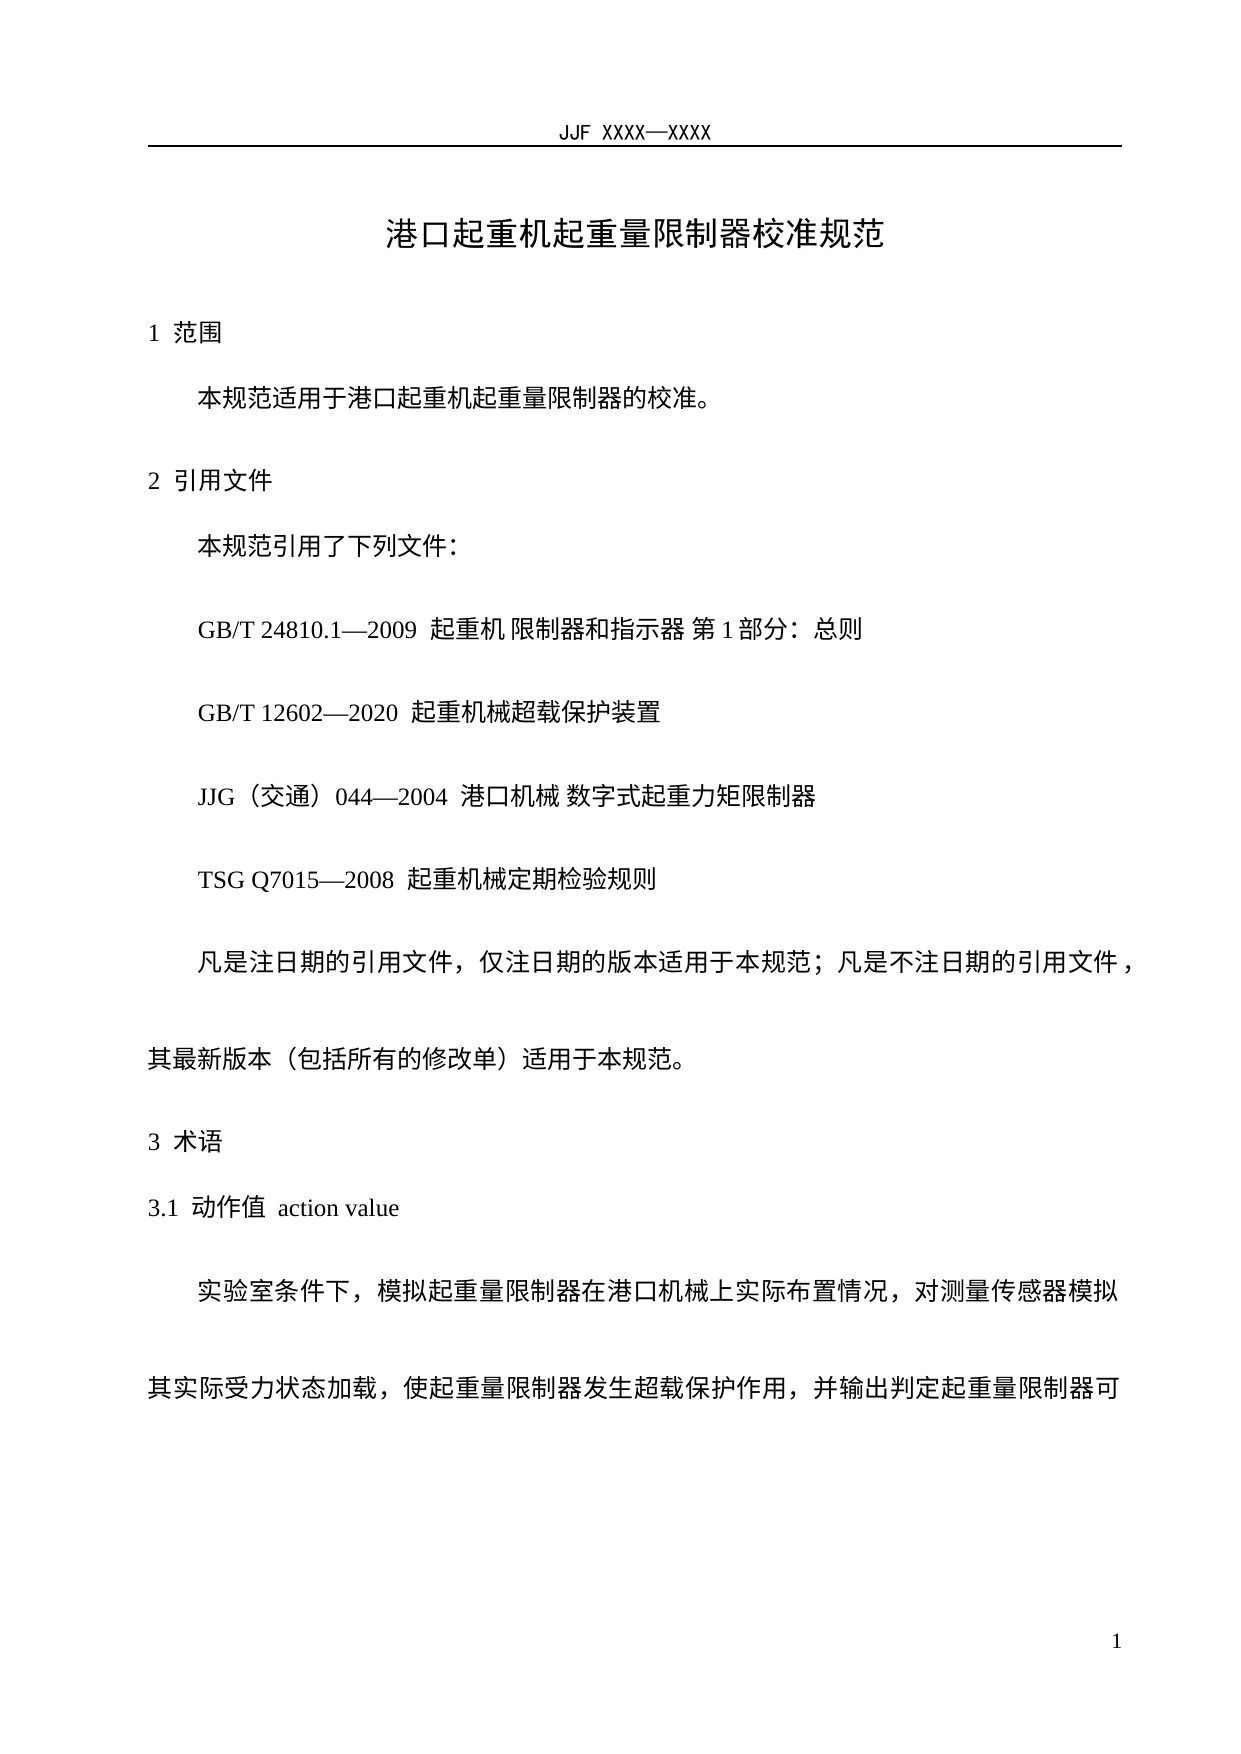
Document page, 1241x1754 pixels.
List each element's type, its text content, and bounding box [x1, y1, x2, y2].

text 本规范引用了下列文件： [148, 512, 1122, 577]
list 3 术语 [148, 1125, 1122, 1157]
text 本规范适用于港口起重机起重量限制器的校准。 [148, 364, 1122, 429]
list 2 引用文件 [148, 463, 1122, 496]
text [148, 1257, 1122, 1419]
text 3.1 动作值 action value [148, 1173, 1122, 1238]
list 1 范围 [148, 315, 1122, 348]
text 港口起重机起重量限制器校准规范 [148, 199, 1122, 264]
text GB/T 12602—2020 起重机械超载保护装置 [148, 678, 1122, 743]
text TSG Q7015—2008 起重机械定期检验规则 [148, 845, 1122, 910]
text JJG（交通）044—2004 港口机械 数字式起重力矩限制器 [148, 762, 1122, 827]
text GB/T 24810.1—2009 起重机 限制器和指示器 第1部分：总则 [148, 595, 1122, 660]
text 凡是注日期的引用文件，仅注日期的版本适用于本规范；凡是不注日期的引用文件，其最新版本（包括所有的修改单）适用于本规范。 [148, 928, 1122, 1090]
